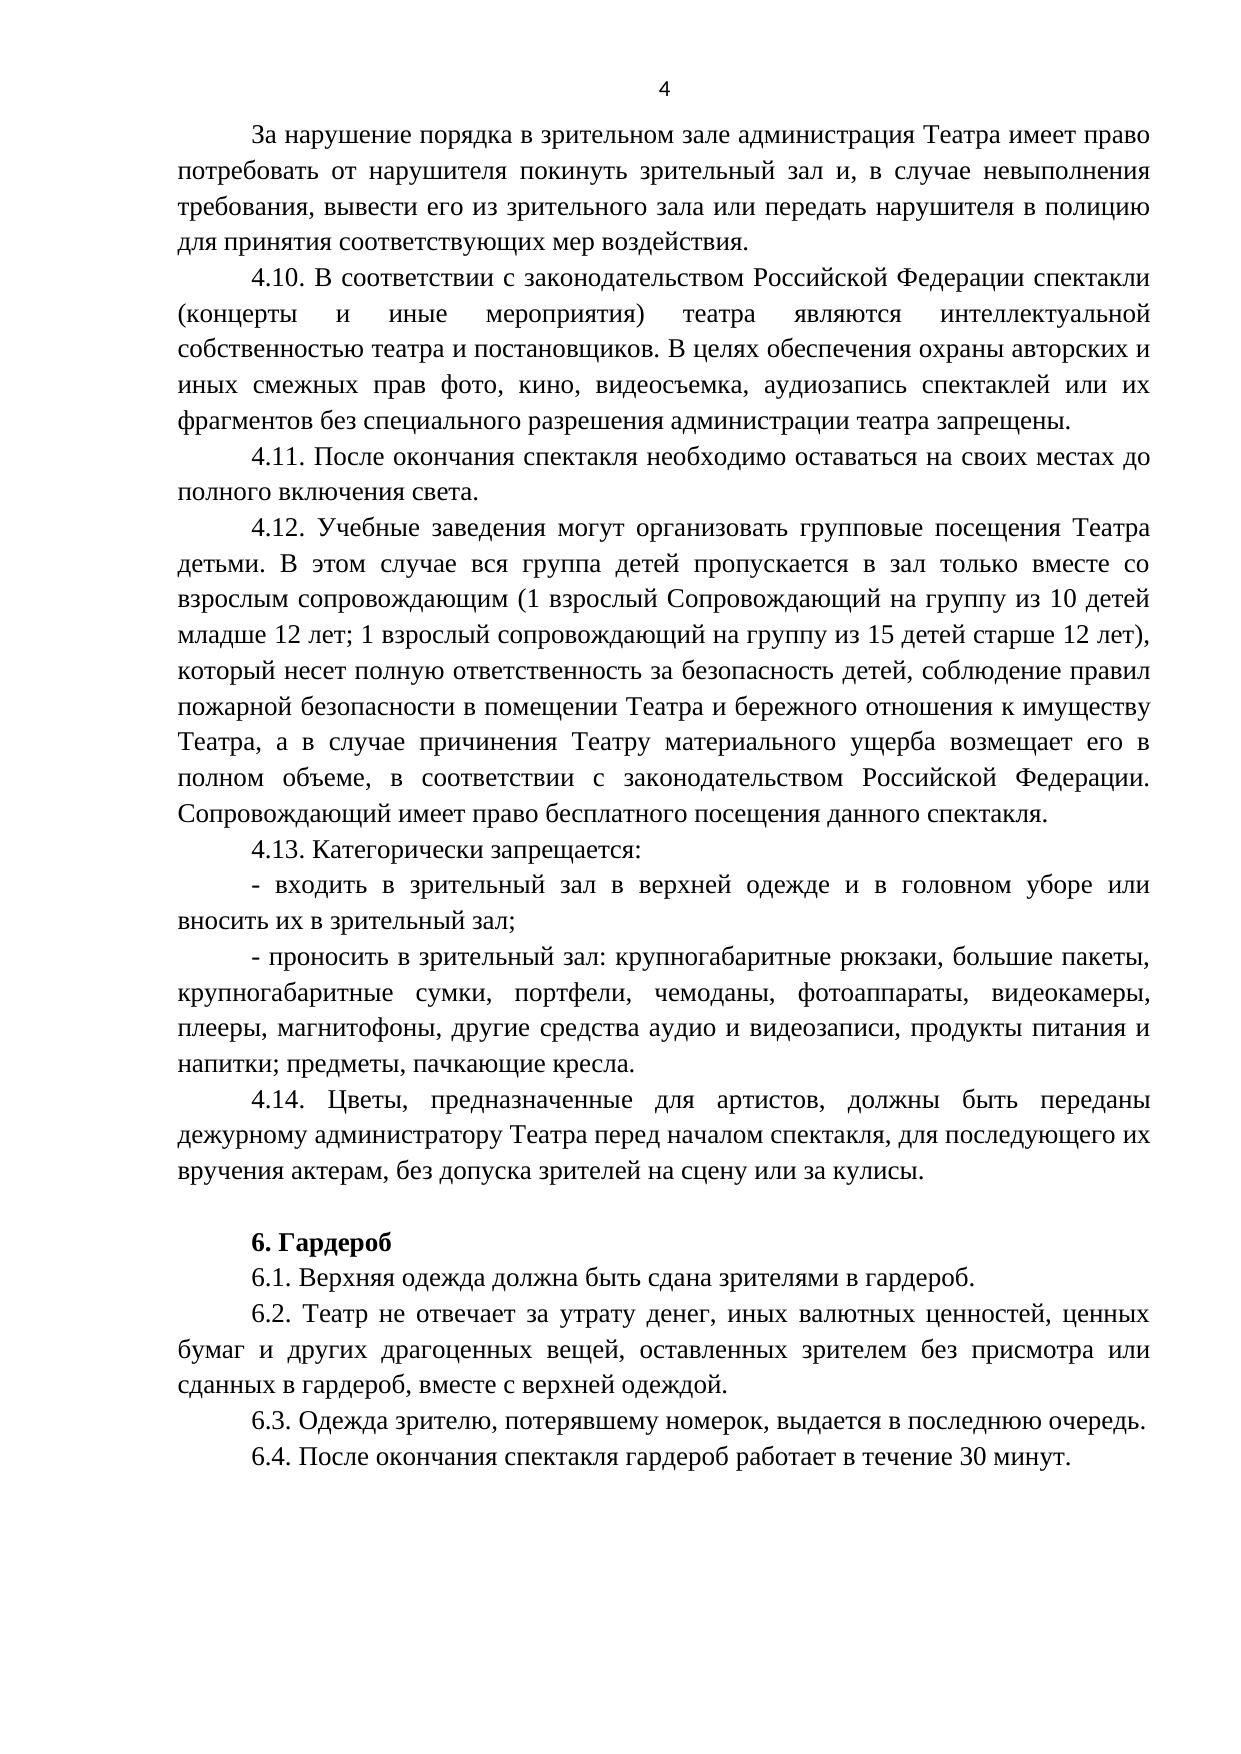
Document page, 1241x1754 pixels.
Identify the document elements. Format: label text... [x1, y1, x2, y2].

text 6.4. После окончания спектакля гардероб работает в течение 30 минут. [177, 1440, 1152, 1471]
text За нарушение порядка в зрительном зале администрация Театра имеет право потребовать от нарушителя покинуть зрительный зал и, в случае невыполнения требования, вывести его из зрительного зала или передать нарушителя в полицию для принятия соответствующих мер воздействия. [177, 118, 1152, 256]
text 4.11. После окончания спектакля необходимо оставаться на своих местах до полного включения света. [177, 440, 1152, 507]
text 4.14. Цветы, предназначенные для артистов, должны быть переданы дежурному администратору Театра перед началом спектакля, для последующего их вручения актерам, без допуска зрителей на сцену или за кулисы. [177, 1083, 1152, 1185]
text 6. Гардероб [177, 1226, 1152, 1257]
text - проносить в зрительный зал: крупногабаритные рюкзаки, большие пакеты, крупногабаритные сумки, портфели, чемоданы, фотоаппараты, видеокамеры, плееры, магнитофоны, другие средства аудио и видеозаписи, продукты питания и напитки; предметы, пачкающие кресла. [177, 940, 1152, 1078]
text 6.1. Верхняя одежда должна быть сдана зрителями в гардероб. [177, 1261, 1152, 1293]
text 4.10. В соответствии с законодательством Российской Федерации спектакли (концерты и иные мероприятия) театра являются интеллектуальной собственностью театра и постановщиков. В целях обеспечения охраны авторских и иных смежных прав фото, кино, видеосъемка, аудиозапись спектаклей или их фрагментов без специального разрешения администрации театра запрещены. [177, 261, 1152, 435]
text - входить в зрительный зал в верхней одежде и в головном уборе или вносить их в зрительный зал; [177, 868, 1152, 935]
text 4.13. Категорически запрещается: [177, 833, 1152, 864]
text 6.3. Одежда зрителю, потерявшему номерок, выдается в последнюю очередь. [177, 1404, 1152, 1436]
text 6.2. Театр не отвечает за утрату денег, иных валютных ценностей, ценных бумаг и других драгоценных вещей, оставленных зрителем без присмотра или сданных в гардероб, вместе с верхней одеждой. [177, 1297, 1152, 1400]
text 4.12. Учебные заведения могут организовать групповые посещения Театра детьми. В этом случае вся группа детей пропускается в зал только вместе со взрослым сопровождающим (1 взрослый Сопровождающий на группу из 10 детей младше 12 лет; 1 взрослый сопровождающий на группу из 15 детей старше 12 лет), который несет полную ответственность за безопасность детей, соблюдение правил пожарной безопасности в помещении Театра и бережного отношения к имуществу Театра, а в случае причинения Театру материального ущерба возмещает его в полном объеме, в соответствии с законодательством Российской Федерации. Сопровождающий имеет право бесплатного посещения данного спектакля. [177, 511, 1152, 828]
